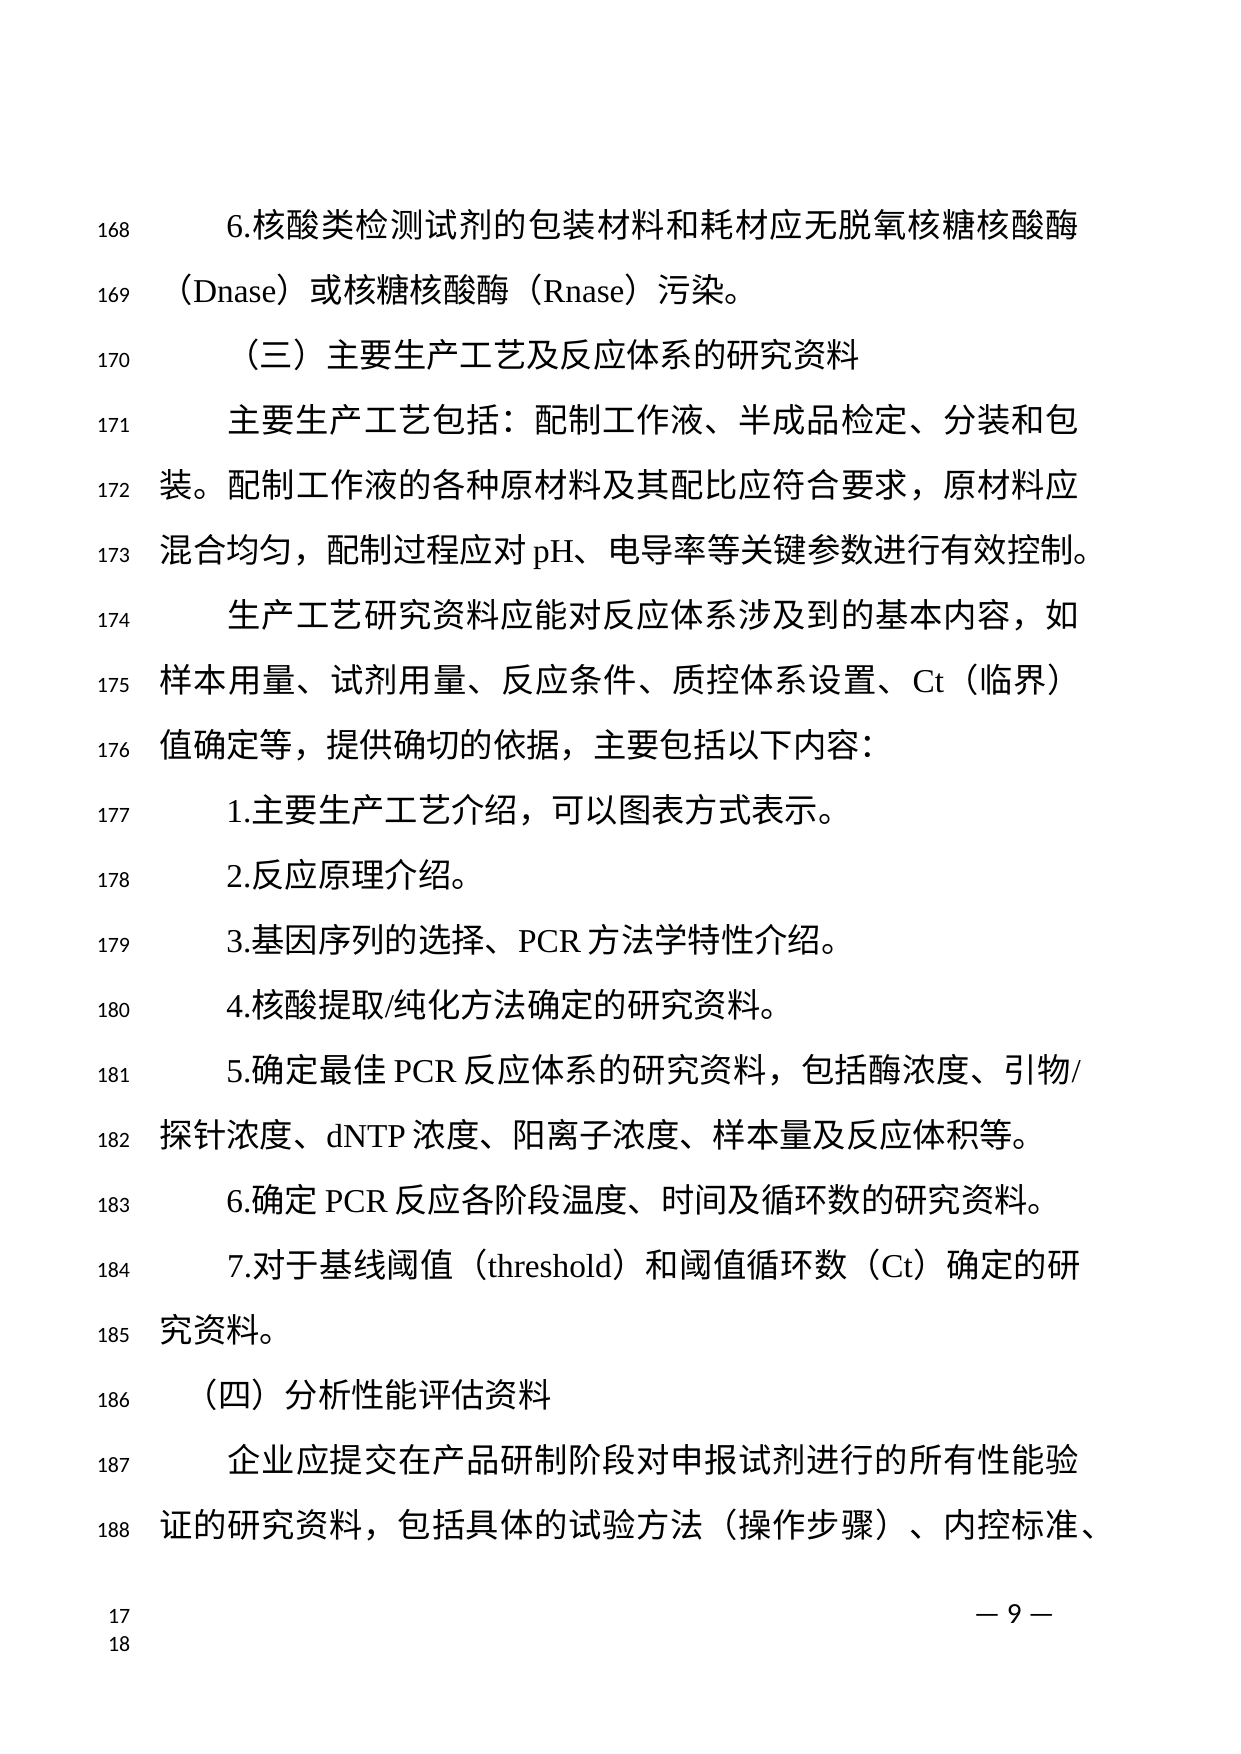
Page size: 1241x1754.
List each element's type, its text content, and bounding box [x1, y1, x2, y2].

text 2.反应原理介绍。 3.基因序列的选择、PCR方法学特性介绍。 [159, 840, 1081, 970]
text 6.核酸类检测试剂的包装材料和耗材应无脱氧核糖核酸酶（Dnase）或核糖核酸酶（Rnase）污染。 [159, 190, 1081, 320]
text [159, 1035, 1081, 1555]
text 4.核酸提取/纯化方法确定的研究资料。 [159, 970, 1081, 1035]
text 1.主要生产工艺介绍，可以图表方式表示。 [159, 775, 1081, 840]
text （三）主要生产工艺及反应体系的研究资料 主要生产工艺包括：配制工作液、半成品检定、分装和包装。配制工作液的各种原材料及其配比应符合要求，原材料应混合均匀，配制过程应对pH、电导率等关键参数进行有效控制。 生产工艺研究资料应能对反应体系涉及到的基本内容，如样本用量、试剂用量、反应条件、质控体系设置、Ct（临界）值确定等，提供确切的依据，主要包括以下内容： [159, 320, 1081, 775]
